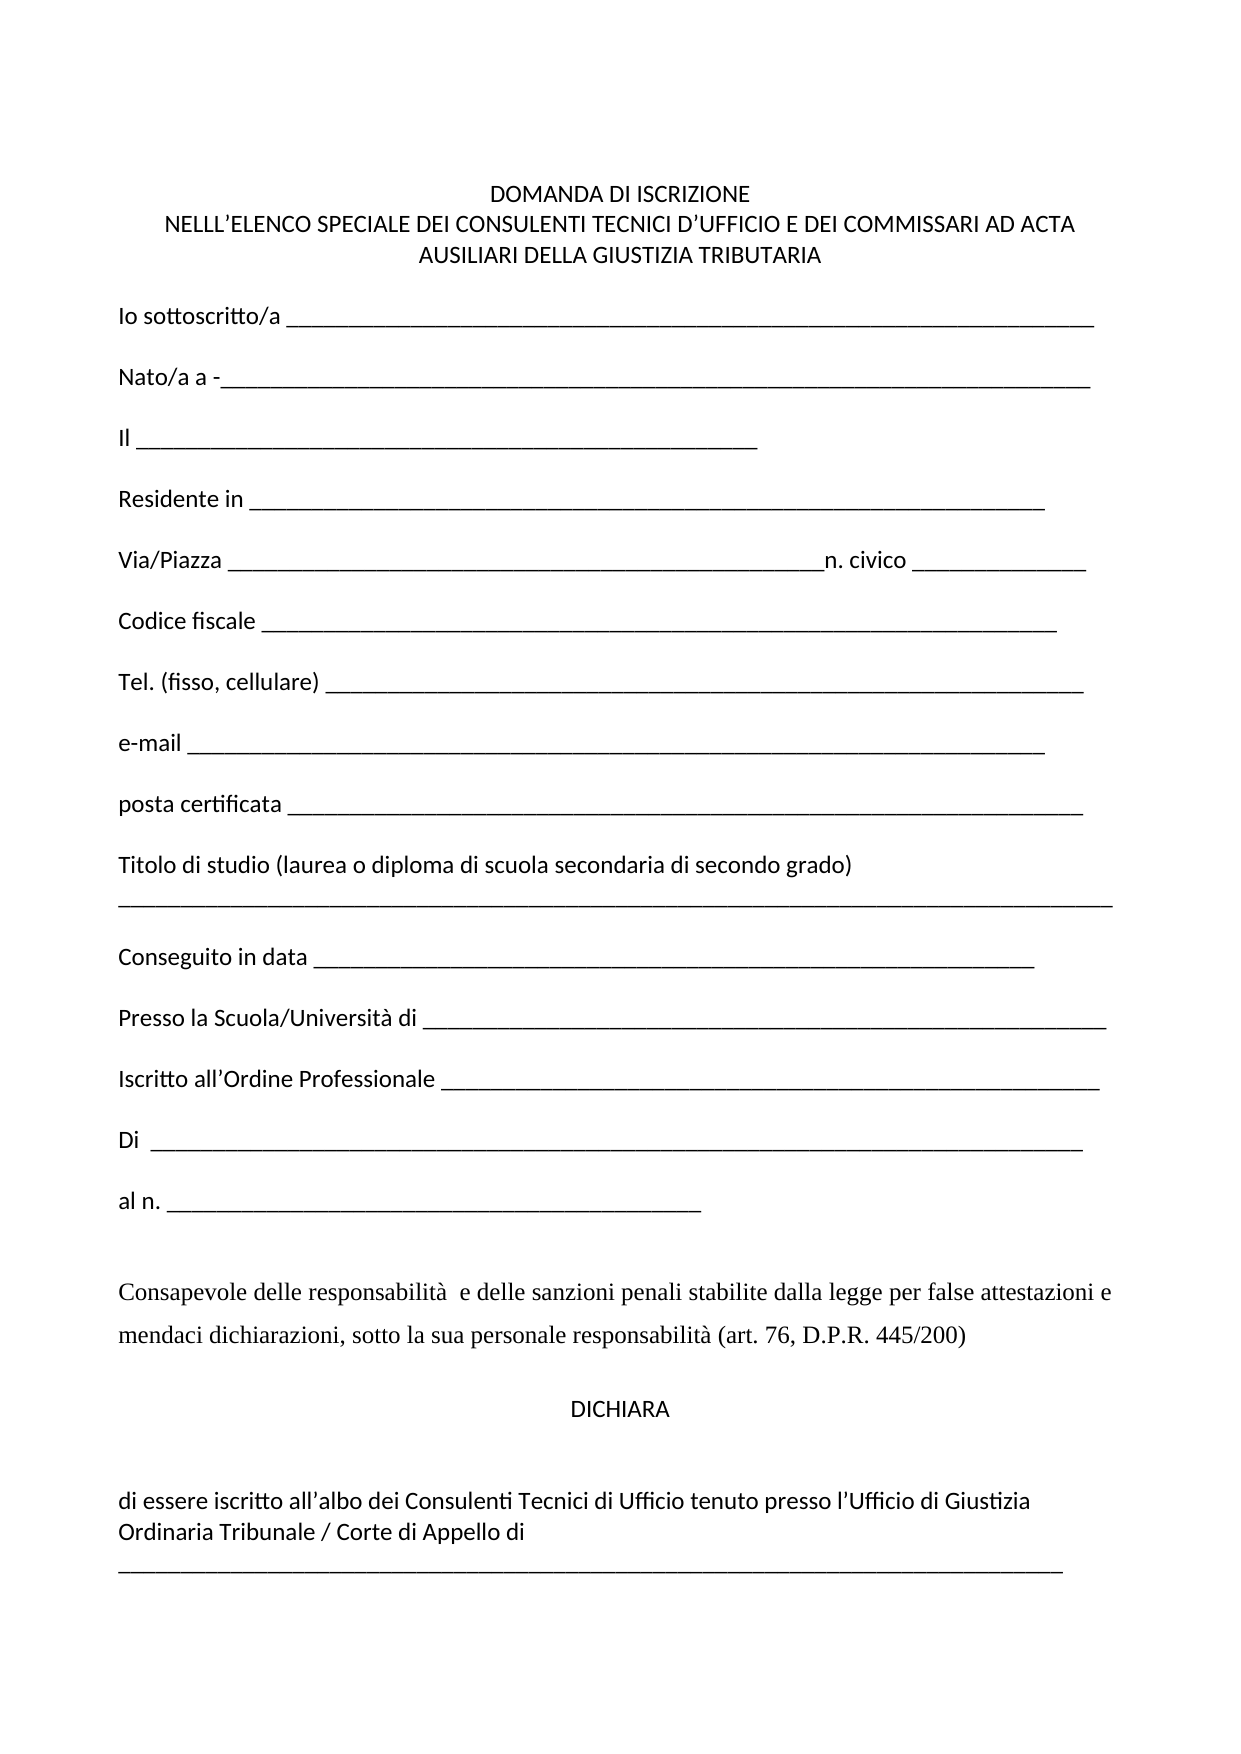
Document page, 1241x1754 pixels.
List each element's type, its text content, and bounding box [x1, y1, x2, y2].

text Residente in ________________________________________________________________ [118, 483, 1122, 514]
text al n. ___________________________________________ [118, 1185, 1122, 1216]
text Presso la Scuola/Università di _______________________________________________________ [118, 1002, 1122, 1033]
text Conseguito in data __________________________________________________________ [118, 941, 1122, 972]
text Tel. (fisso, cellulare) _____________________________________________________________ [118, 666, 1122, 697]
text DICHIARA [118, 1394, 1122, 1424]
text Iscritto all’Ordine Professionale _____________________________________________________ [118, 1063, 1122, 1094]
text Nato/a a -______________________________________________________________________ [118, 361, 1122, 392]
text AUSILIARI DELLA GIUSTIZIA TRIBUTARIA [118, 239, 1122, 270]
text Codice fiscale ________________________________________________________________ [118, 605, 1122, 636]
text Consapevole delle responsabilità e delle sanzioni penali stabilite dalla legge per false attestazioni e mendaci dichiarazioni, sotto la sua personale responsabilità (art. 76, D.P.R. 445/200) [118, 1277, 1122, 1349]
text Titolo di studio (laurea o diploma di scuola secondaria di secondo grado) ________________________________________________________________________________ [118, 849, 1122, 911]
text e-mail _____________________________________________________________________ [118, 727, 1122, 758]
text NELLL’ELENCO SPECIALE DEI CONSULENTI TECNICI D’UFFICIO E DEI COMMISSARI AD ACTA [118, 209, 1122, 239]
text Il __________________________________________________ [118, 422, 1122, 453]
text Di ___________________________________________________________________________ [118, 1124, 1122, 1155]
text DOMANDA DI ISCRIZIONE [118, 178, 1122, 209]
text Via/Piazza ________________________________________________n. civico ______________ [118, 544, 1122, 575]
text posta certificata ________________________________________________________________ [118, 788, 1122, 819]
text Io sottoscritto/a _________________________________________________________________ [118, 300, 1122, 331]
text di essere iscritto all’albo dei Consulenti Tecnici di Ufficio tenuto presso l’Ufficio di Giustizia Ordinaria Tribunale / Corte di Appello di ____________________________________________________________________________ [118, 1485, 1122, 1577]
